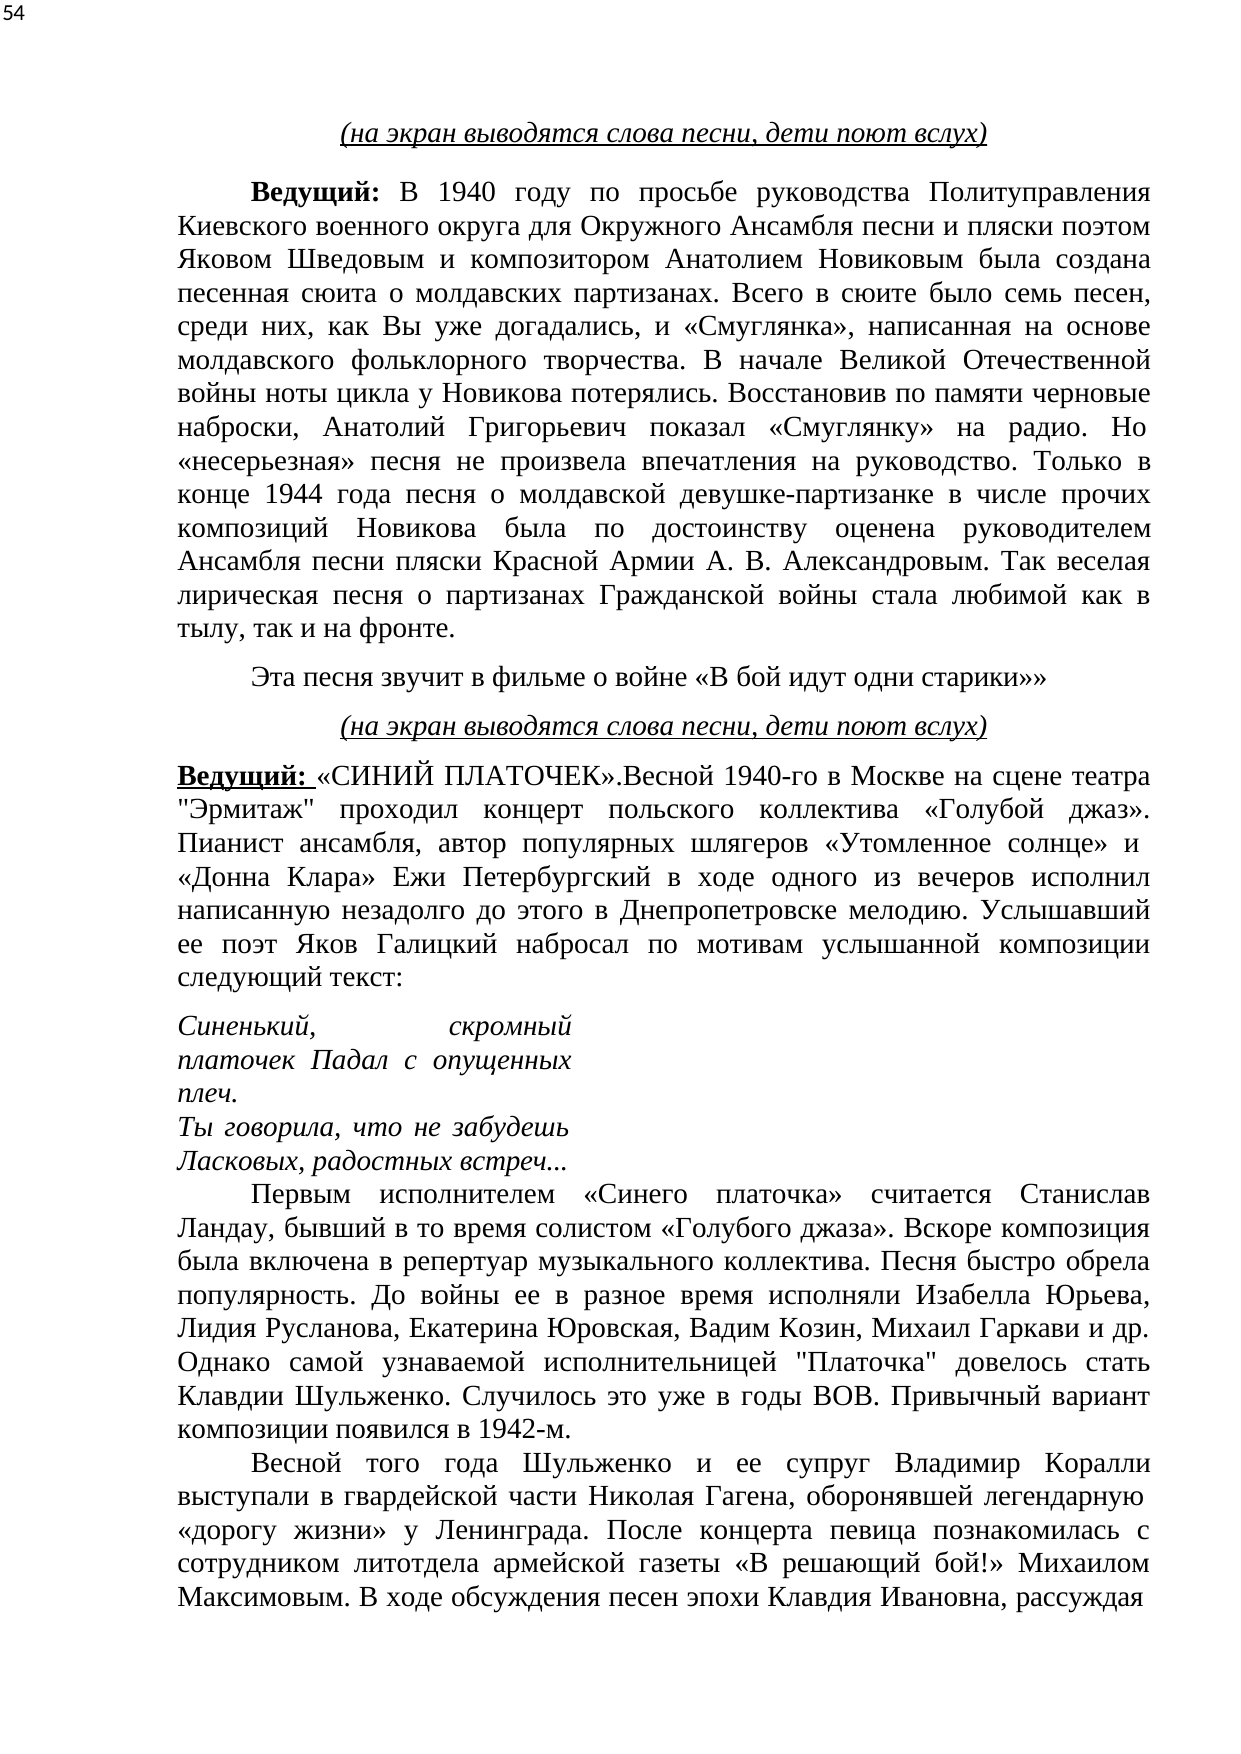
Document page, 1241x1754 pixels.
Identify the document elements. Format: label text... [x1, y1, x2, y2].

text «дорогу жизни» у Ленинграда. После концерта певица познакомилась с сотрудником литотдела армейской газеты «В решающий бой!» Михаилом Максимовым. В ходе обсуждения песен эпохи Клавдия Ивановна, рассуждая [177, 1512, 1151, 1613]
text (на экран выводятся слова песни, дети поют вслух) [340, 708, 1196, 742]
text Эта песня звучит в фильме о войне «В бой идут одни старики»» [251, 659, 1196, 693]
text Ты говорила, что не забудешь Ласковых, радостных встреч... [177, 1109, 569, 1176]
text (на экран выводятся слова песни, дети поют вслух) [340, 115, 1196, 149]
text Первым исполнителем «Синего платочка» считается Станислав Ландау, бывший в то время солистом «Голубого джаза». Вскоре композиция была включена в репертуар музыкального коллектива. Песня быстро обрела популярность. До войны ее в разное время исполняли Изабелла Юрьева, Лидия Русланова, Екатерина Юровская, Вадим Козин, Михаил Гаркави и др. Однако самой узнаваемой исполнительницей "Платочка" довелось стать Клавдии Шульженко. Случилось это уже в годы ВОВ. Привычный вариант композиции появился в 1942-м. [177, 1176, 1151, 1445]
text «несерьезная» песня не произвела впечатления на руководство. Только в конце 1944 года песня о молдавской девушке-партизанке в числе прочих композиций Новикова была по достоинству оценена руководителем Ансамбля песни пляски Красной Армии А. В. Александровым. Так веселая лирическая песня о партизанах Гражданской войны стала любимой как в тылу, так и на фронте. [177, 443, 1152, 644]
text Ведущий: В 1940 году по просьбе руководства Политуправления Киевского военного округа для Окружного Ансамбля песни и пляски поэтом Яковом Шведовым и композитором Анатолием Новиковым была создана песенная сюита о молдавских партизанах. Всего в сюите было семь песен, среди них, как Вы уже догадались, и «Смуглянка», написанная на основе молдавского фольклорного творчества. В начале Великой Отечественной войны ноты цикла у Новикова потерялись. Восстановив по памяти черновые наброски, Анатолий Григорьевич показал «Смуглянку» на радио. Но [177, 174, 1152, 443]
text Весной того года Шульженко и ее супруг Владимир Коралли выступали в гвардейской части Николая Гагена, оборонявшей легендарную [177, 1445, 1152, 1512]
text Синенький, скромный платочек Падал с опущенных плеч. [177, 1008, 572, 1109]
text «Донна Клара» Ежи Петербургский в ходе одного из вечеров исполнил написанную незадолго до этого в Днепропетровске мелодию. Услышавший ее поэт Яков Галицкий набросал по мотивам услышанной композиции следующий текст: [177, 859, 1151, 993]
text Ведущий: «СИНИЙ ПЛАТОЧЕК».Весной 1940-го в Москве на сцене театра "Эрмитаж" проходил концерт польского коллектива «Голубой джаз». Пианист ансамбля, автор популярных шлягеров «Утомленное солнце» и [177, 758, 1151, 859]
